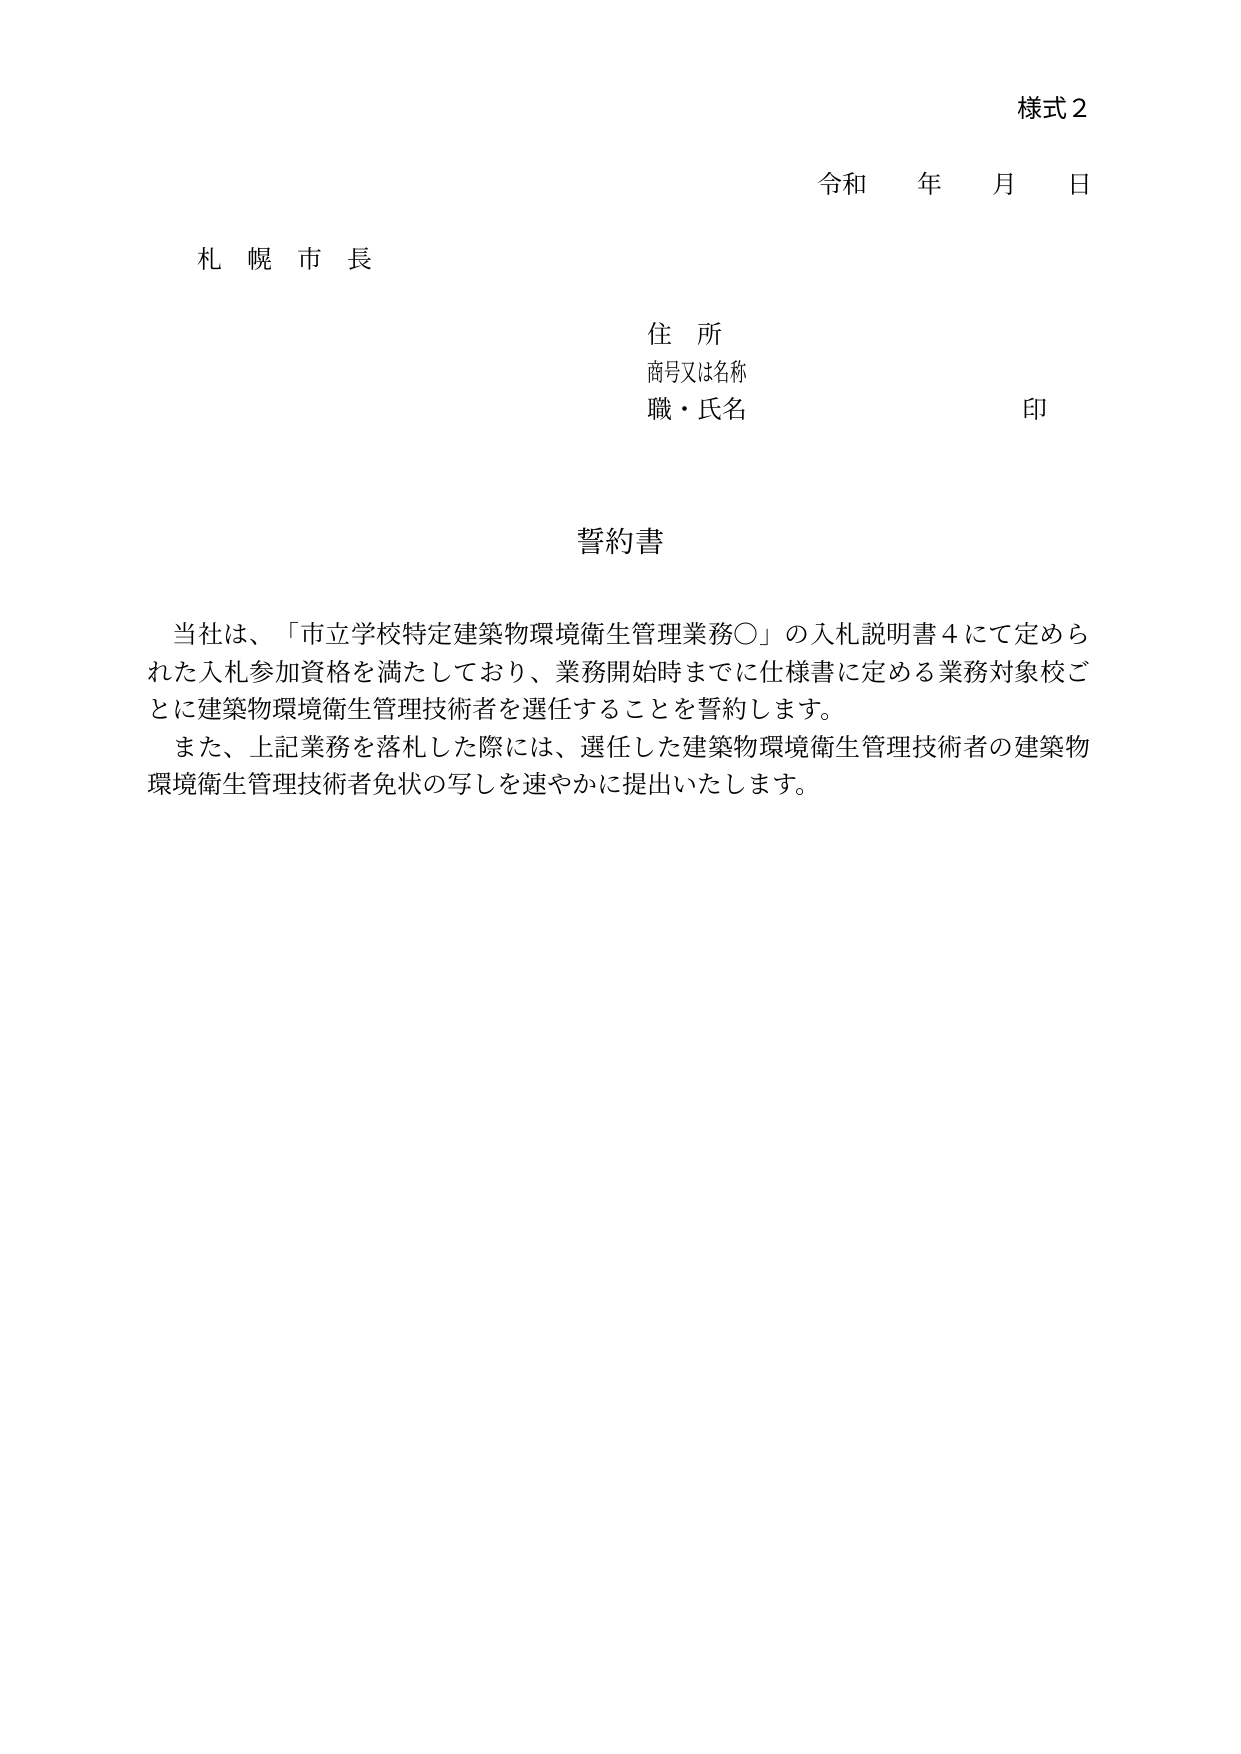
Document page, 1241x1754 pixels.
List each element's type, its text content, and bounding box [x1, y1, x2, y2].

text 住所 [148, 314, 1092, 352]
text 商号又は名称 [148, 352, 1092, 389]
text 札 幌 市 長 [148, 239, 1092, 277]
text 令和 年 月 日 [148, 164, 1092, 202]
text また、上記業務を落札した際には、選任した建築物環境衛生管理技術者の建築物環境衛生管理技術者免状の写しを速やかに提出いたします。 [148, 727, 1092, 802]
text 当社は、「市立学校特定建築物環境衛生管理業務○」の入札説明書４にて定められた入札参加資格を満たしており、業務開始時までに仕様書に定める業務対象校ごとに建築物環境衛生管理技術者を選任することを誓約します。 [148, 614, 1092, 727]
text 職・氏名 印 [148, 389, 1092, 427]
text 誓約書 [148, 502, 1092, 577]
